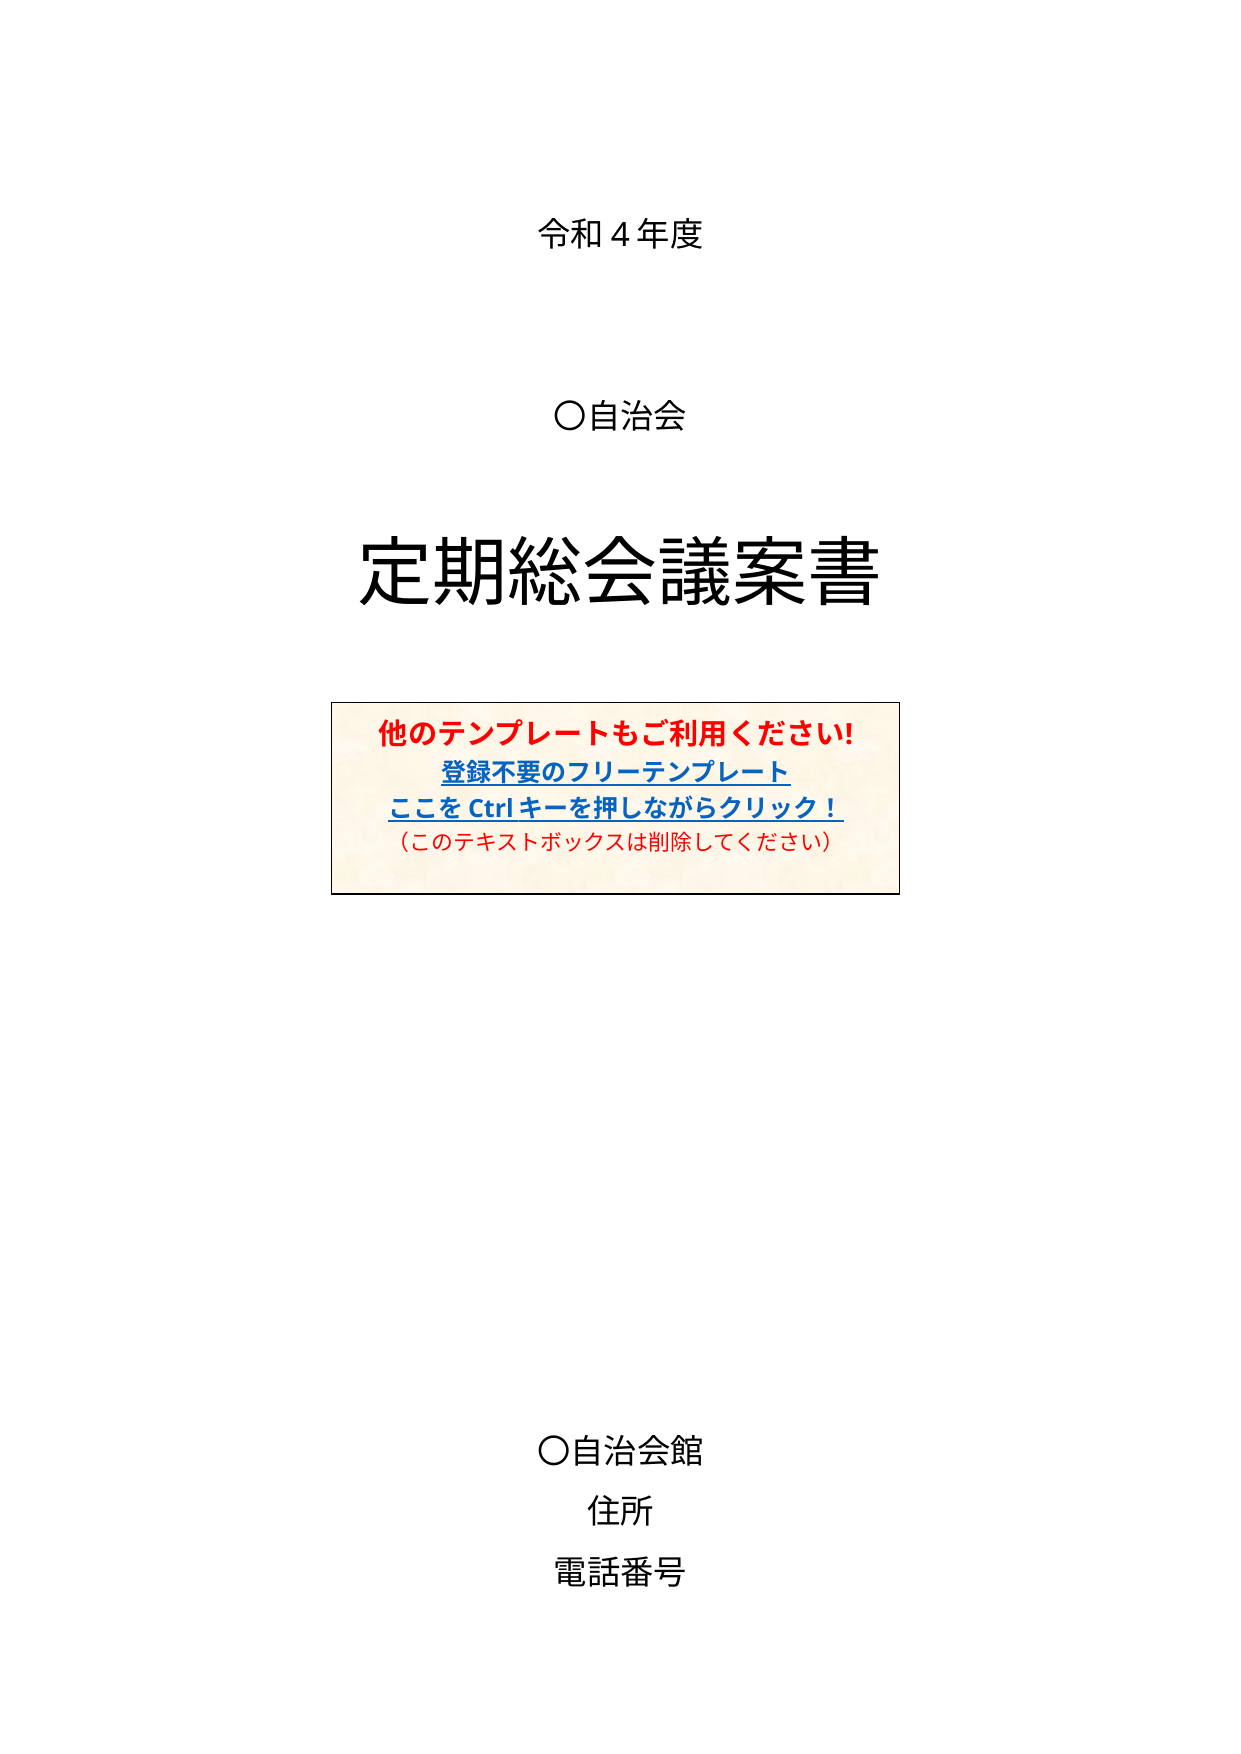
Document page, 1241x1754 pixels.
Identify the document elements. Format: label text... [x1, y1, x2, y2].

text 電話番号 [177, 1540, 1063, 1601]
text 〇自治会 [177, 384, 1063, 445]
text 定期総会議案書 [177, 506, 1063, 627]
text 住所 [177, 1479, 1063, 1540]
text 令和4年度 [177, 201, 1063, 262]
text 〇自治会館 [177, 1418, 1063, 1479]
